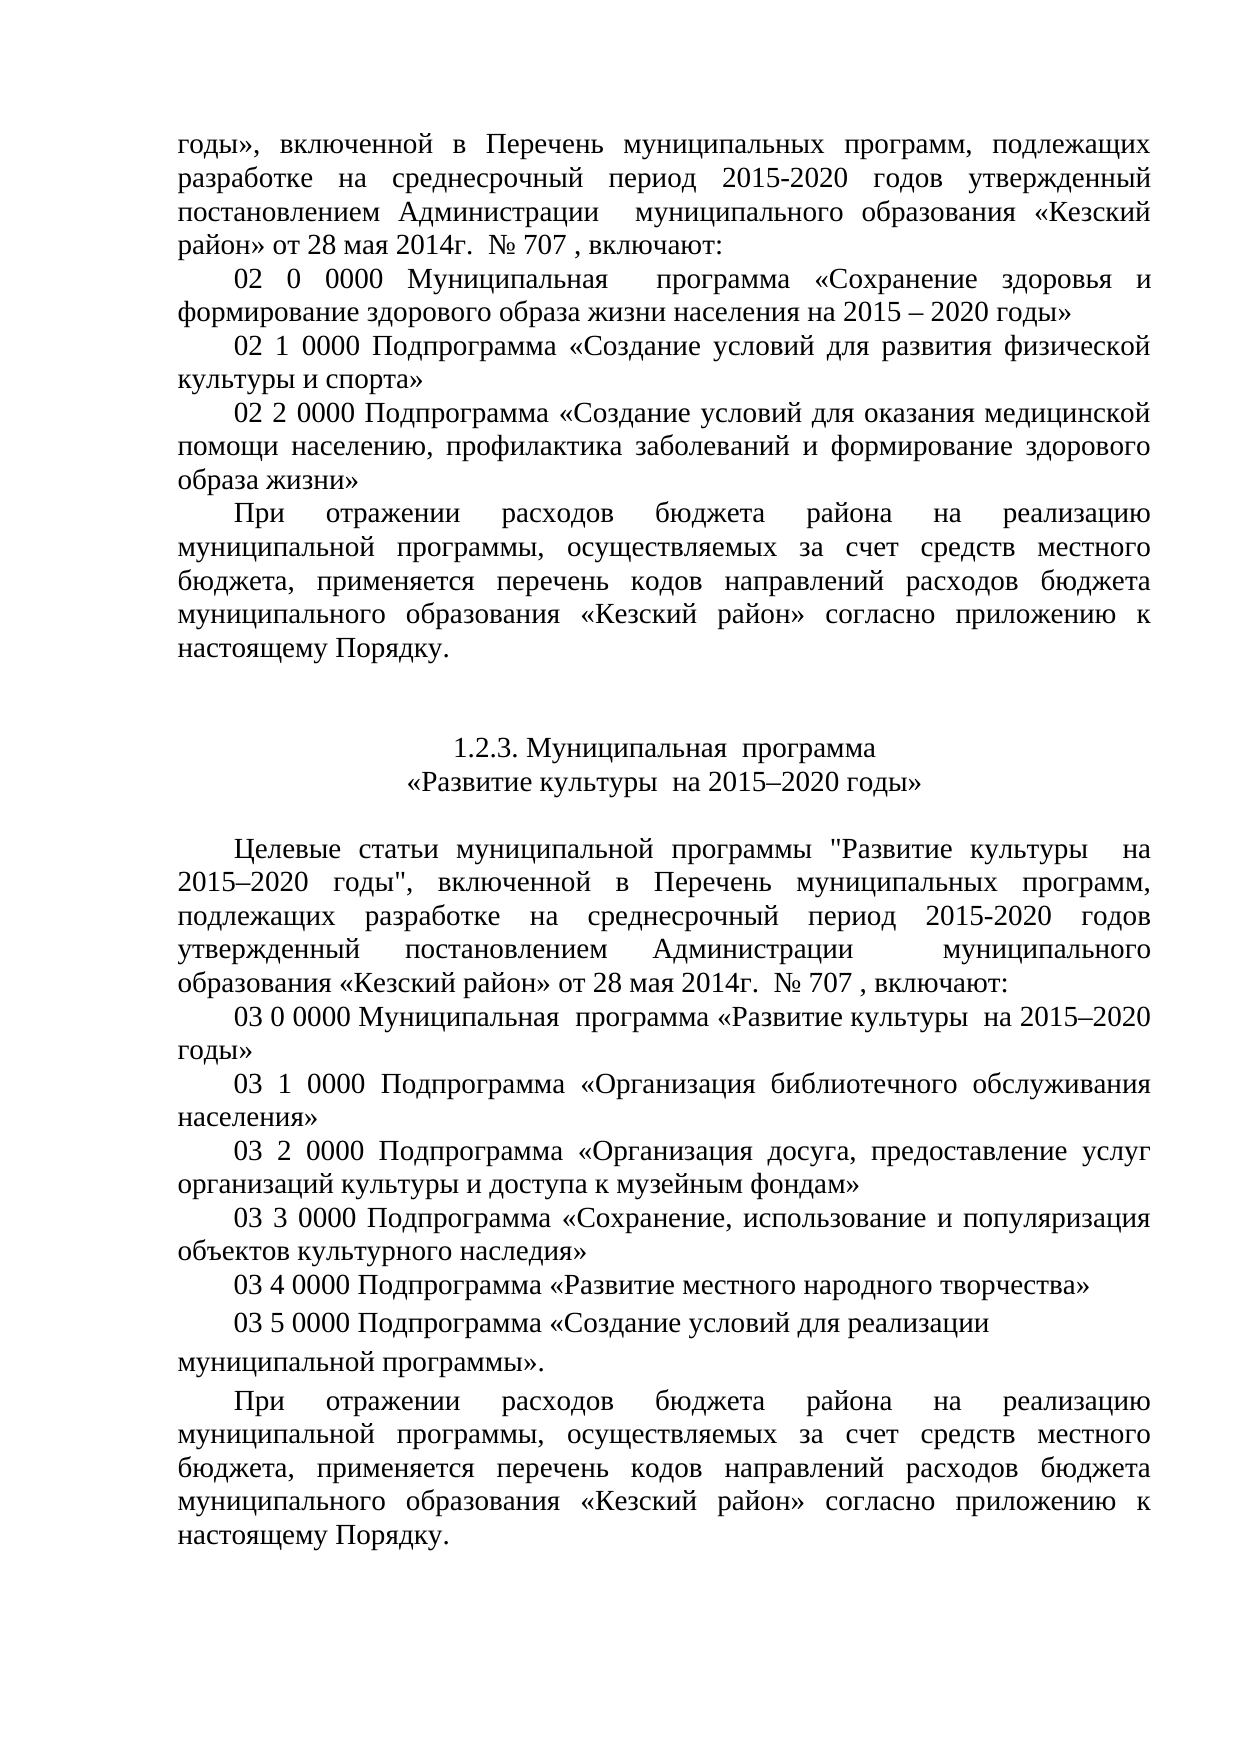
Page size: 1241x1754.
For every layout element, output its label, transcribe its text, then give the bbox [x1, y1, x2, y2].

text 03 5 0000 Подпрограмма «Создание условий для реализации муниципальной программы». [177, 1306, 1152, 1378]
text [177, 127, 1152, 261]
text 03 0 0000 Муниципальная программа «Развитие культуры на 2015–2020 годы» [177, 999, 1152, 1066]
text 02 2 0000 Подпрограмма «Создание условий для оказания медицинской помощи населению, профилактика заболеваний и формирование здорового образа жизни» [177, 395, 1152, 496]
text 02 1 0000 Подпрограмма «Создание условий для развития физической культуры и спорта» [177, 328, 1152, 395]
text 03 3 0000 Подпрограмма «Сохранение, использование и популяризация объектов культурного наследия» [177, 1200, 1152, 1267]
text 03 2 0000 Подпрограмма «Организация досуга, предоставление услуг организаций культуры и доступа к музейным фондам» [177, 1133, 1152, 1200]
text 02 0 0000 Муниципальная программа «Сохранение здоровья и формирование здорового образа жизни населения на 2015 – 2020 годы» [177, 261, 1152, 328]
text 03 1 0000 Подпрограмма «Организация библиотечного обслуживания населения» [177, 1066, 1152, 1133]
text Целевые статьи муниципальной программы "Развитие культуры на 2015–2020 годы", включенной в Перечень муниципальных программ, подлежащих разработке на среднесрочный период 2015-2020 годов утвержденный постановлением Администрации муниципального образования «Кезский район» от 28 мая 2014г. № 707 , включают: [177, 831, 1152, 999]
text 1.2.3. Муниципальная программа [177, 730, 1152, 764]
text 03 4 0000 Подпрограмма «Развитие местного народного творчества» [177, 1267, 1152, 1301]
text «Развитие культуры на 2015–2020 годы» [177, 764, 1152, 797]
